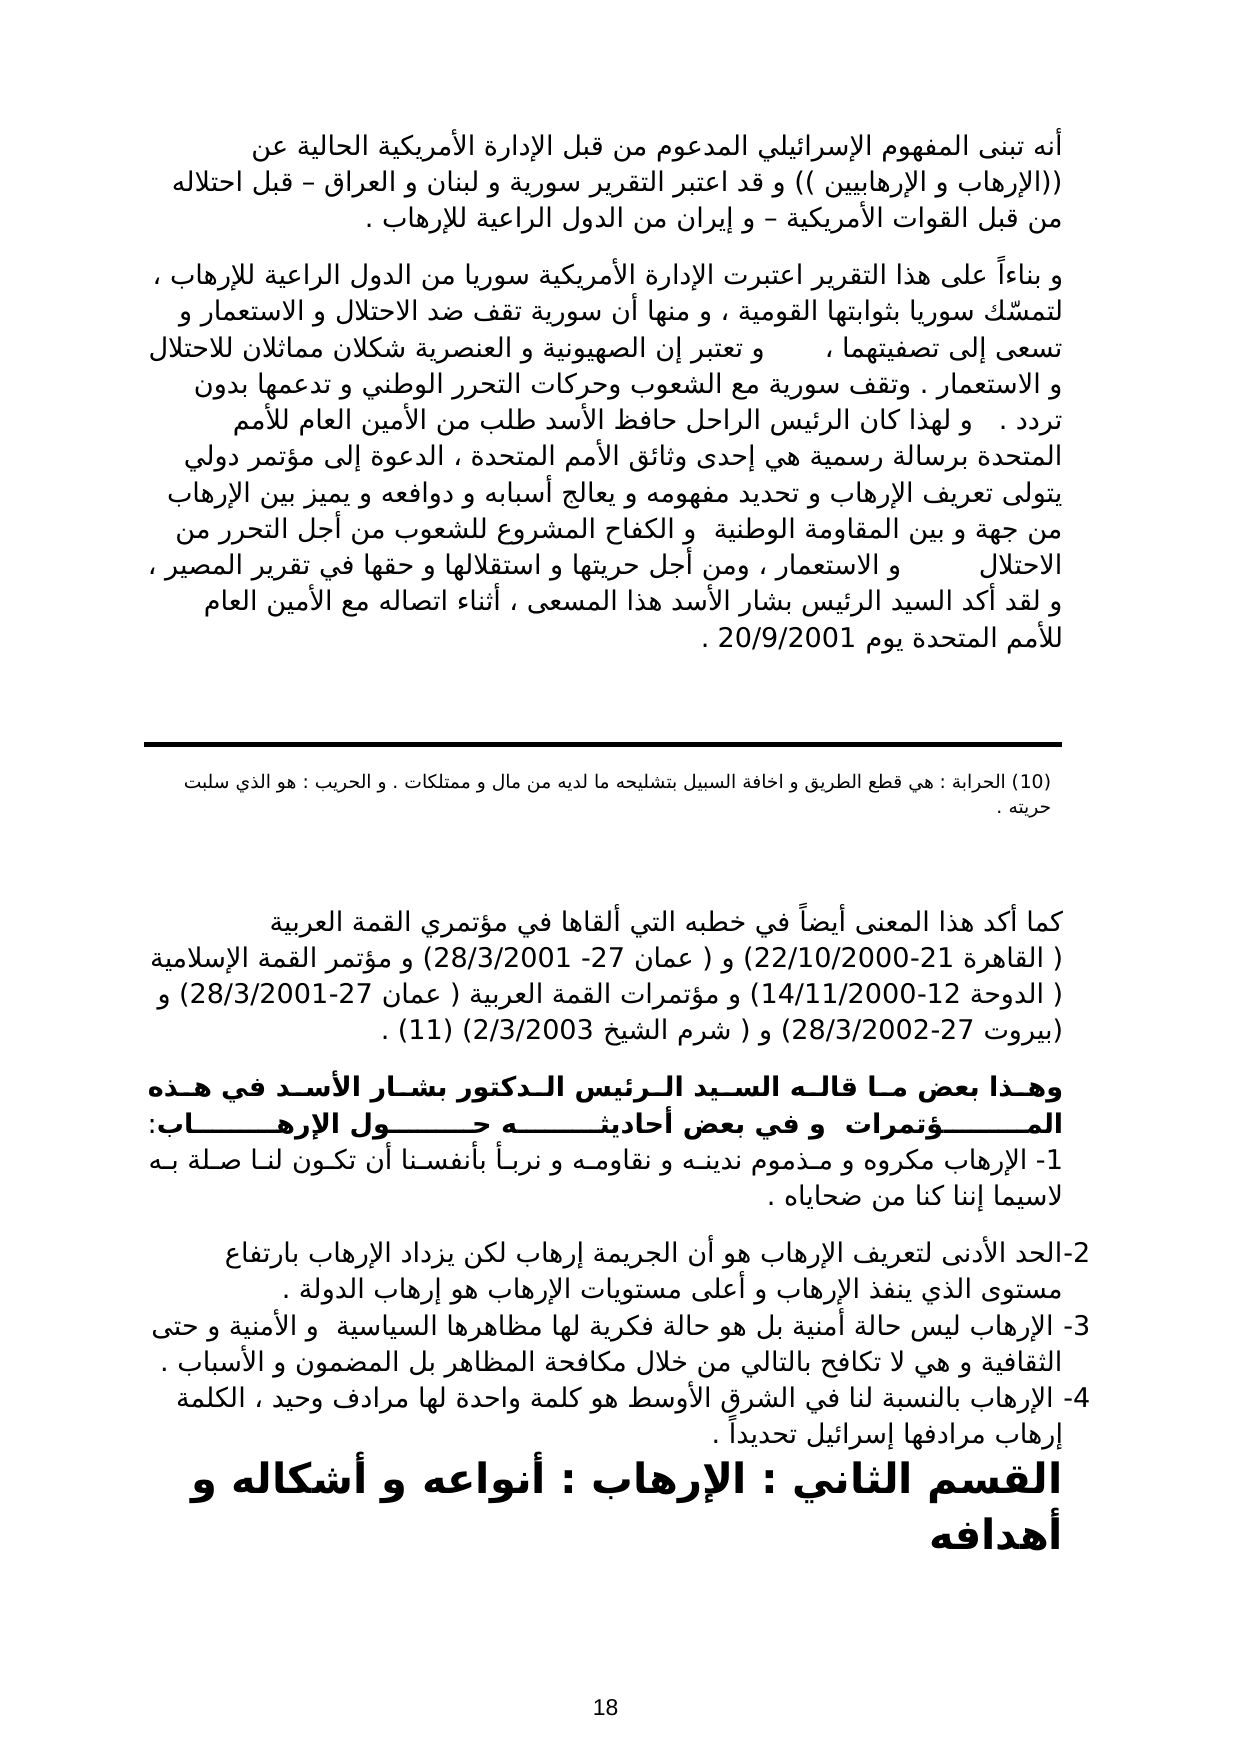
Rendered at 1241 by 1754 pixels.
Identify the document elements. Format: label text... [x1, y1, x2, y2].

list القسم الثاني : الإرهاب : أنواعه و أشكاله و أهدافه [148, 1455, 1063, 1559]
text كما أكد هذا المعنى أيضاً في خطبه التي ألقاها في مؤتمري القمة العربية ( القاهرة 21-22/10/2000) و ( عمان 27- 28/3/2001) و مؤتمر القمة الإسلامية ( الدوحة 12-14/11/2000) و مؤتمرات القمة العربية ( عمان 27-28/3/2001) و (بيروت 27-28/3/2002) و ( شرم الشيخ 2/3/2003) (11) . [148, 906, 1063, 1046]
list الإرهاب ليس حالة أمنية بل هو حالة فكرية لها مظاهرها السياسية و الأمنية و حتى الثقافية و هي لا تكافح بالتالي من خلال مكافحة المظاهر بل المضمون و الأسباب . [148, 1310, 1063, 1378]
text و بناءاً على هذا التقرير اعتبرت الإدارة الأمريكية سوريا من الدول الراعية للإرهاب ، لتمسّك سوريا بثوابتها القومية ، و منها أن سورية تقف ضد الاحتلال و الاستعمار و تسعى إلى تصفيتهما ، و تعتبر إن الصهيونية و العنصرية شكلان مماثلان للاحتلال و الاستعمار . وتقف سورية مع الشعوب وحركات التحرر الوطني و تدعمها بدون تردد . و لهذا كان الرئيس الراحل حافظ الأسد طلب من الأمين العام للأمم المتحدة برسالة رسمية هي إحدى وثائق الأمم المتحدة ، الدعوة إلى مؤتمر دولي يتولى تعريف الإرهاب و تحديد مفهومه و يعالج أسبابه و دوافعه و يميز بين الإرهاب من جهة و بين المقاومة الوطنية و الكفاح المشروع للشعوب من أجل التحرر من الاحتلال و الاستعمار ، ومن أجل حريتها و استقلالها و حقها في تقرير المصير ، و لقد أكد السيد الرئيس بشار الأسد هذا المسعى ، أثناء اتصاله مع الأمين العام للأمم المتحدة يوم 20/9/2001 . [148, 259, 1063, 653]
list الحد الأدنى لتعريف الإرهاب هو أن الجريمة إرهاب لكن يزداد الإرهاب بارتفاع مستوى الذي ينفذ الإرهاب و أعلى مستويات الإرهاب هو إرهاب الدولة . [148, 1238, 1063, 1305]
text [148, 130, 1063, 234]
table_header (10) الحرابة : هي قطع الطريق و اخافة السبيل بتشليحه ما لديه من مال و ممتلكات . و الحريب : هو الذي سلبت حريته . [144, 747, 1062, 843]
text وهذا بعض ما قاله السيد الرئيس الدكتور بشار الأسد في هذه المؤتمرات و في بعض أحاديثه حول الإرهاب: 1- الإرهاب مكروه و مذموم ندينه و نقاومه و نربأ بأنفسنا أن تكون لنا صلة به لاسيما إننا كنا من ضحاياه . [148, 1072, 1063, 1212]
list الإرهاب بالنسبة لنا في الشرق الأوسط هو كلمة واحدة لها مرادف وحيد ، الكلمة إرهاب مرادفها إسرائيل تحديداً . [148, 1383, 1063, 1450]
